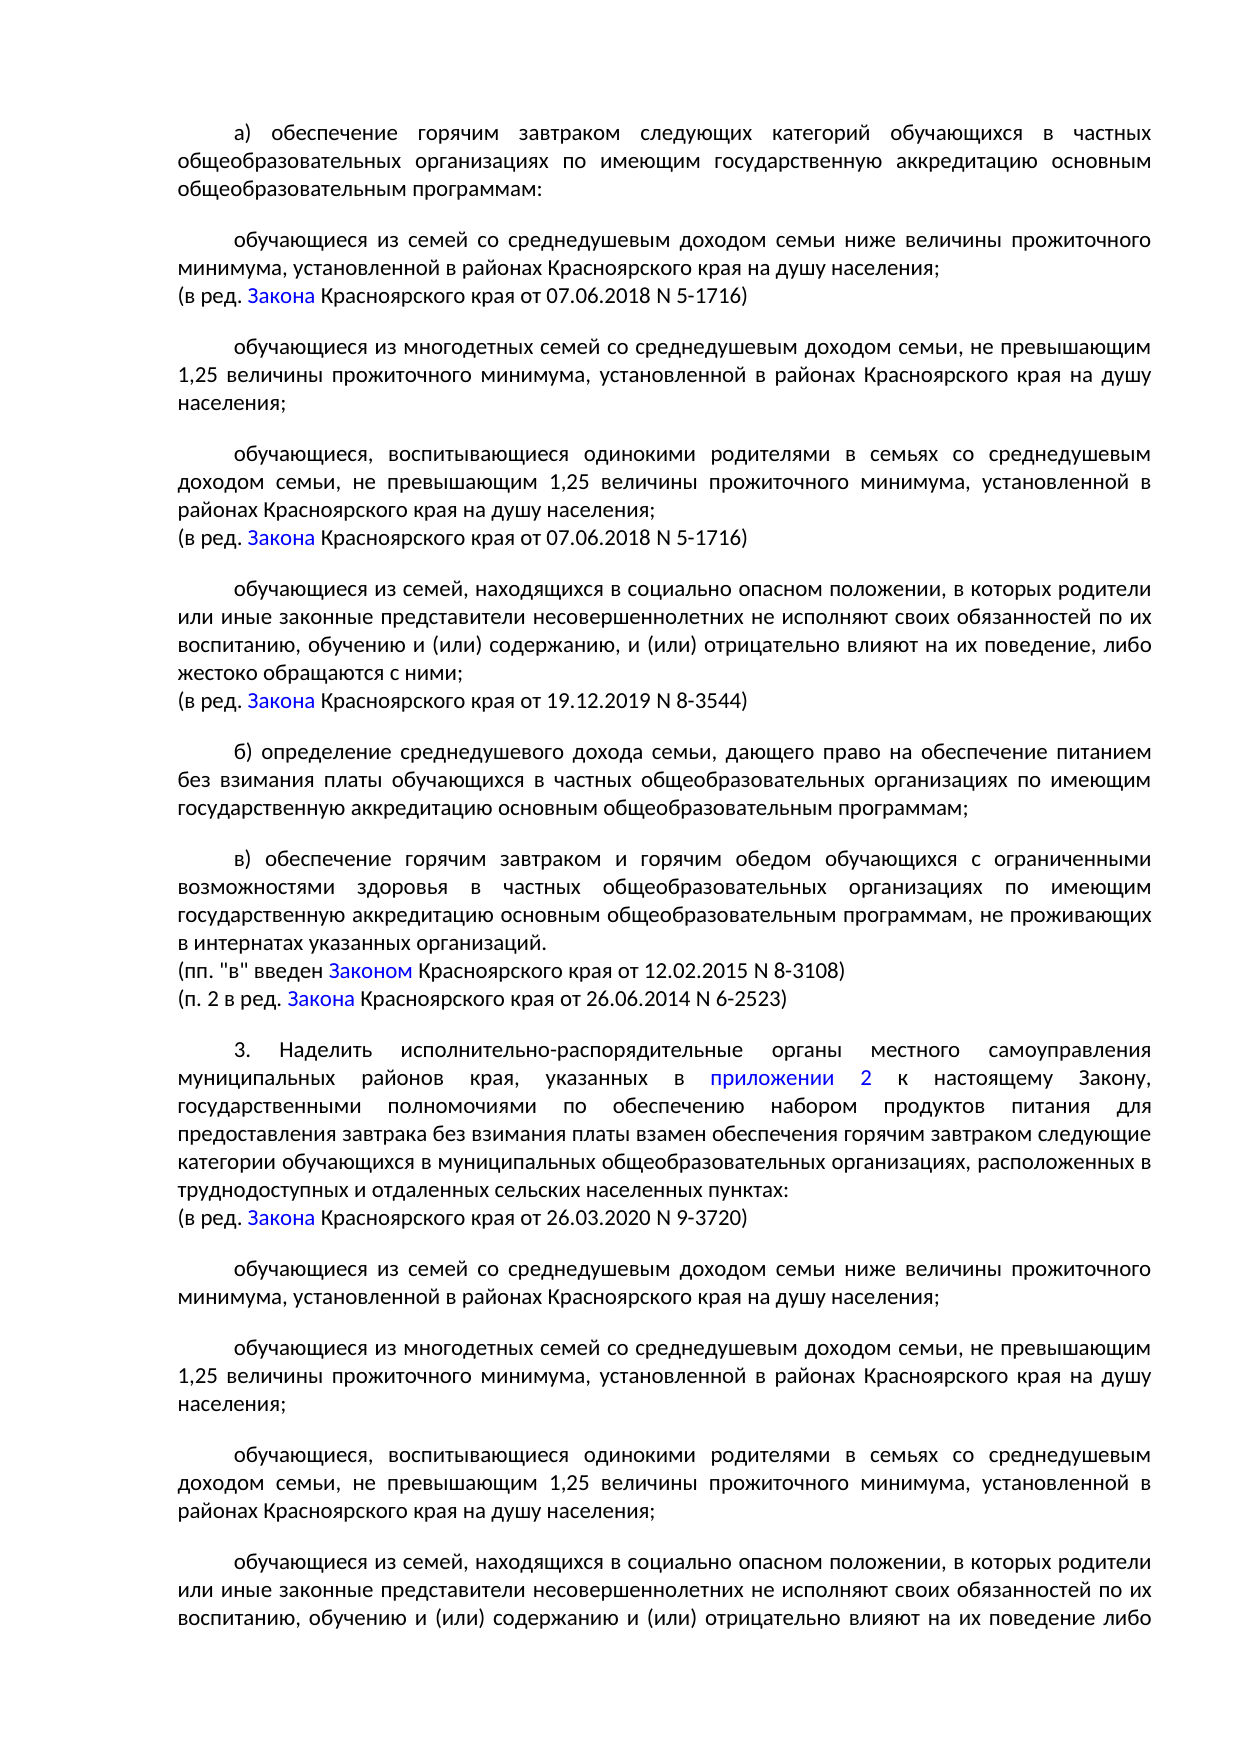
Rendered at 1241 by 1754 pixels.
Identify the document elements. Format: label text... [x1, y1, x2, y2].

text (пп. "в" введен Законом Красноярского края от 12.02.2015 N 8-3108) [177, 956, 1152, 984]
text (в ред. Закона Красноярского края от 26.03.2020 N 9-3720) [177, 1203, 1152, 1231]
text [177, 1547, 1152, 1631]
text обучающиеся, воспитывающиеся одинокими родителями в семьях со среднедушевым доходом семьи, не превышающим 1,25 величины прожиточного минимума, установленной в районах Красноярского края на душу населения; [177, 1440, 1152, 1524]
text обучающиеся из семей со среднедушевым доходом семьи ниже величины прожиточного минимума, установленной в районах Красноярского края на душу населения; [177, 1254, 1152, 1310]
text 3. Наделить исполнительно-распорядительные органы местного самоуправления муниципальных районов края, указанных в приложении 2 к настоящему Закону, государственными полномочиями по обеспечению набором продуктов питания для предоставления завтрака без взимания платы взамен обеспечения горячим завтраком следующие категории обучающихся в муниципальных общеобразовательных организациях, расположенных в труднодоступных и отдаленных сельских населенных пунктах: [177, 1035, 1152, 1203]
text (п. 2 в ред. Закона Красноярского края от 26.06.2014 N 6-2523) [177, 984, 1152, 1012]
text в) обеспечение горячим завтраком и горячим обедом обучающихся с ограниченными возможностями здоровья в частных общеобразовательных организациях по имеющим государственную аккредитацию основным общеобразовательным программам, не проживающих в интернатах указанных организаций. [177, 844, 1152, 956]
text (в ред. Закона Красноярского края от 07.06.2018 N 5-1716) [177, 281, 1152, 309]
text обучающиеся из многодетных семей со среднедушевым доходом семьи, не превышающим 1,25 величины прожиточного минимума, установленной в районах Красноярского края на душу населения; [177, 332, 1152, 416]
text б) определение среднедушевого дохода семьи, дающего право на обеспечение питанием без взимания платы обучающихся в частных общеобразовательных организациях по имеющим государственную аккредитацию основным общеобразовательным программам; [177, 737, 1152, 821]
text (в ред. Закона Красноярского края от 19.12.2019 N 8-3544) [177, 686, 1152, 714]
text (в ред. Закона Красноярского края от 07.06.2018 N 5-1716) [177, 523, 1152, 551]
text обучающиеся из многодетных семей со среднедушевым доходом семьи, не превышающим 1,25 величины прожиточного минимума, установленной в районах Красноярского края на душу населения; [177, 1333, 1152, 1417]
text обучающиеся из семей со среднедушевым доходом семьи ниже величины прожиточного минимума, установленной в районах Красноярского края на душу населения; [177, 225, 1152, 281]
text а) обеспечение горячим завтраком следующих категорий обучающихся в частных общеобразовательных организациях по имеющим государственную аккредитацию основным общеобразовательным программам: [177, 118, 1152, 202]
text обучающиеся, воспитывающиеся одинокими родителями в семьях со среднедушевым доходом семьи, не превышающим 1,25 величины прожиточного минимума, установленной в районах Красноярского края на душу населения; [177, 439, 1152, 523]
text обучающиеся из семей, находящихся в социально опасном положении, в которых родители или иные законные представители несовершеннолетних не исполняют своих обязанностей по их воспитанию, обучению и (или) содержанию, и (или) отрицательно влияют на их поведение, либо жестоко обращаются с ними; [177, 574, 1152, 686]
